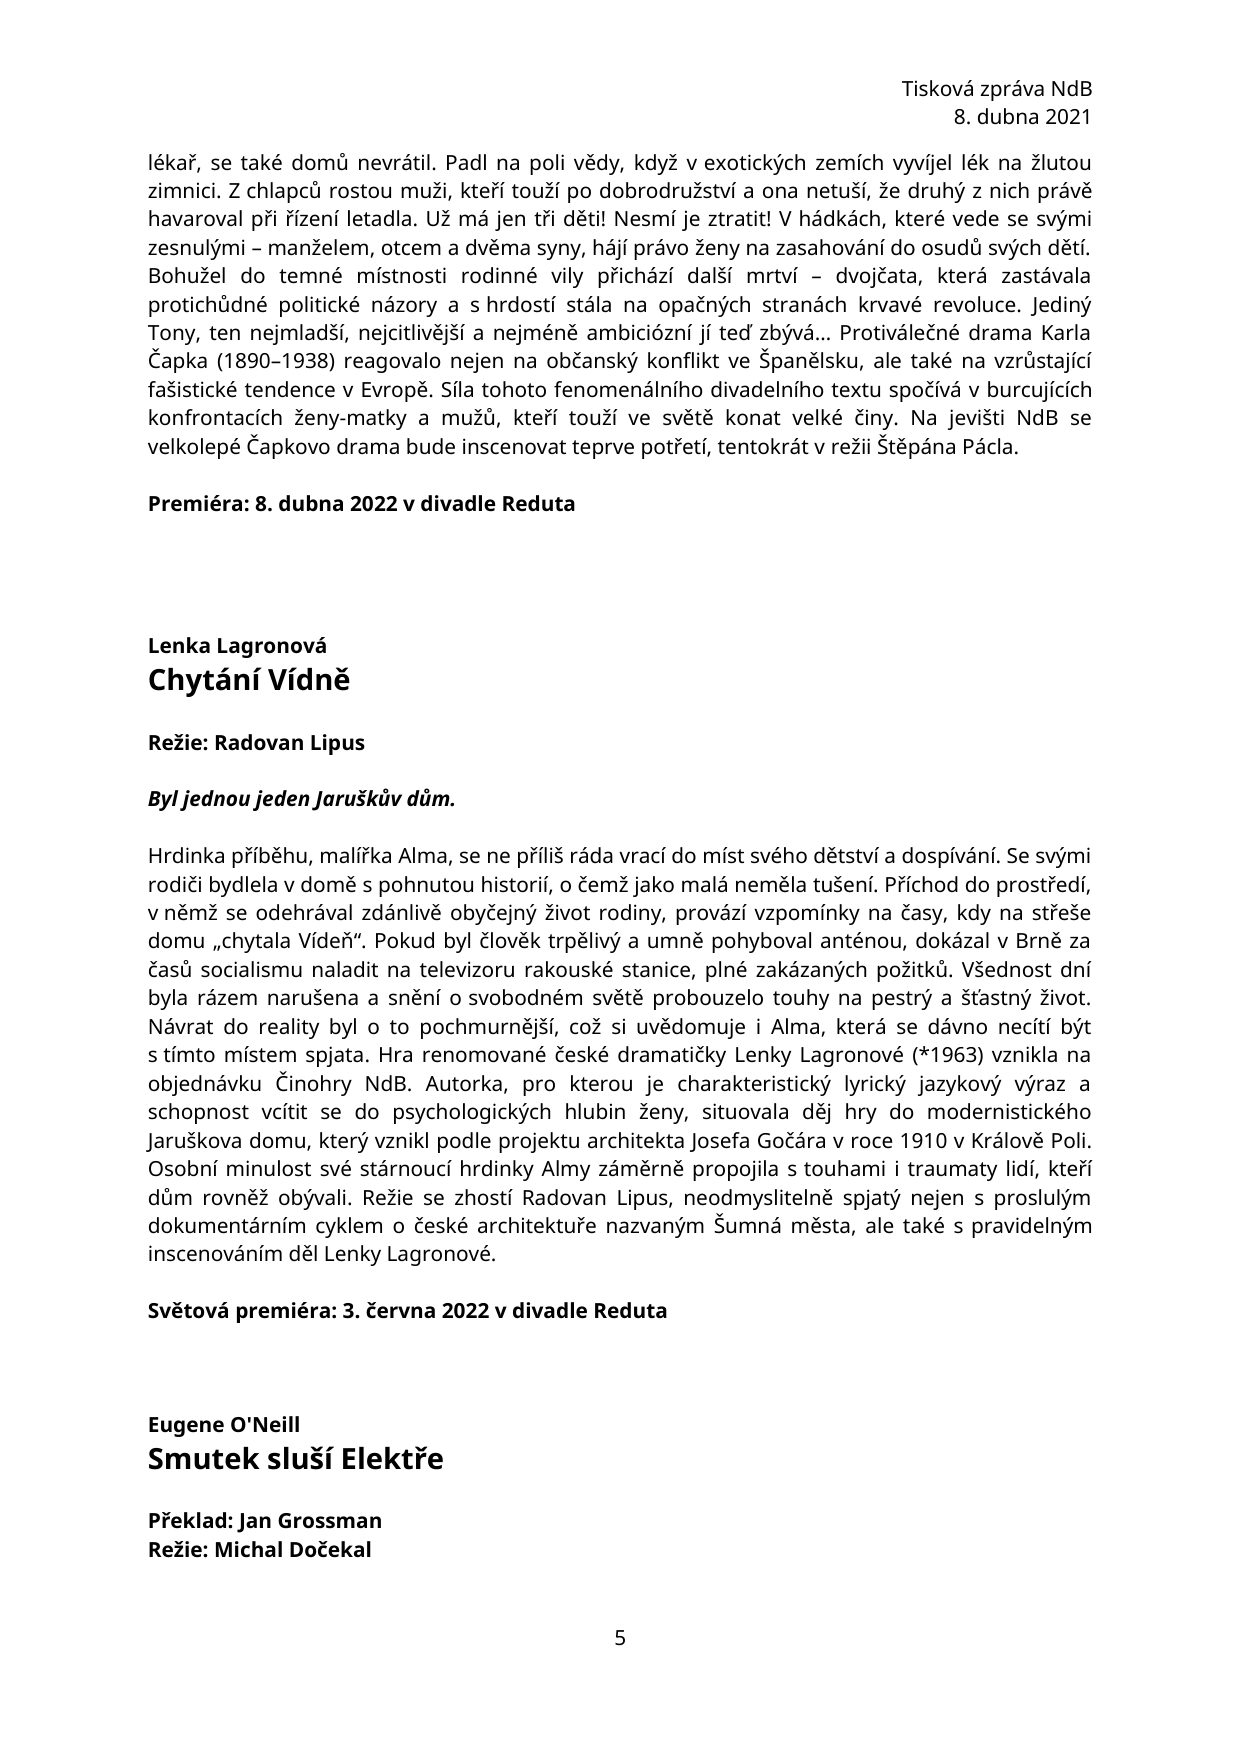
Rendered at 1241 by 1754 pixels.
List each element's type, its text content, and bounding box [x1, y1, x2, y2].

text Smutek sluší Elektře [148, 1438, 1093, 1478]
text Premiéra: 8. dubna 2022 v divadle Reduta [148, 489, 1093, 517]
text Režie: Michal Dočekal [148, 1535, 1093, 1563]
text Eugene O'Neill [148, 1410, 1093, 1438]
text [148, 148, 1093, 460]
text Lenka Lagronová [148, 631, 1093, 659]
text Hrdinka příběhu, malířka Alma, se ne příliš ráda vrací do míst svého dětství a dospívání. Se svými rodiči bydlela v domě s pohnutou historií, o čemž jako malá neměla tušení. Příchod do prostředí, v němž se odehrával zdánlivě obyčejný život rodiny, provází vzpomínky na časy, kdy na střeše domu „chytala Vídeň“. Pokud byl člověk trpělivý a umně pohyboval anténou, dokázal v Brně za časů socialismu naladit na televizoru rakouské stanice, plné zakázaných požitků. Všednost dní byla rázem narušena a snění o svobodném světě probouzelo touhy na pestrý a šťastný život. Návrat do reality byl o to pochmurnější, což si uvědomuje i Alma, která se dávno necítí být s tímto místem spjata. Hra renomované české dramatičky Lenky Lagronové (*1963) vznikla na objednávku Činohry NdB. Autorka, pro kterou je charakteristický lyrický jazykový výraz a schopnost vcítit se do psychologických hlubin ženy, situovala děj hry do modernistického Jaruškova domu, který vznikl podle projektu architekta Josefa Gočára v roce 1910 v Králově Poli. Osobní minulost své stárnoucí hrdinky Almy záměrně propojila s touhami i traumaty lidí, kteří dům rovněž obývali. Režie se zhostí Radovan Lipus, neodmyslitelně spjatý nejen s proslulým dokumentárním cyklem o české architektuře nazvaným Šumná města, ale také s pravidelným inscenováním děl Lenky Lagronové. [148, 841, 1093, 1268]
text Režie: Radovan Lipus [148, 728, 1093, 756]
text Světová premiéra: 3. června 2022 v divadle Reduta [148, 1296, 1093, 1325]
text Překlad: Jan Grossman [148, 1507, 1093, 1535]
text Chytání Vídně [148, 659, 1093, 699]
text Byl jednou jeden Jaruškův dům. [148, 784, 1093, 813]
